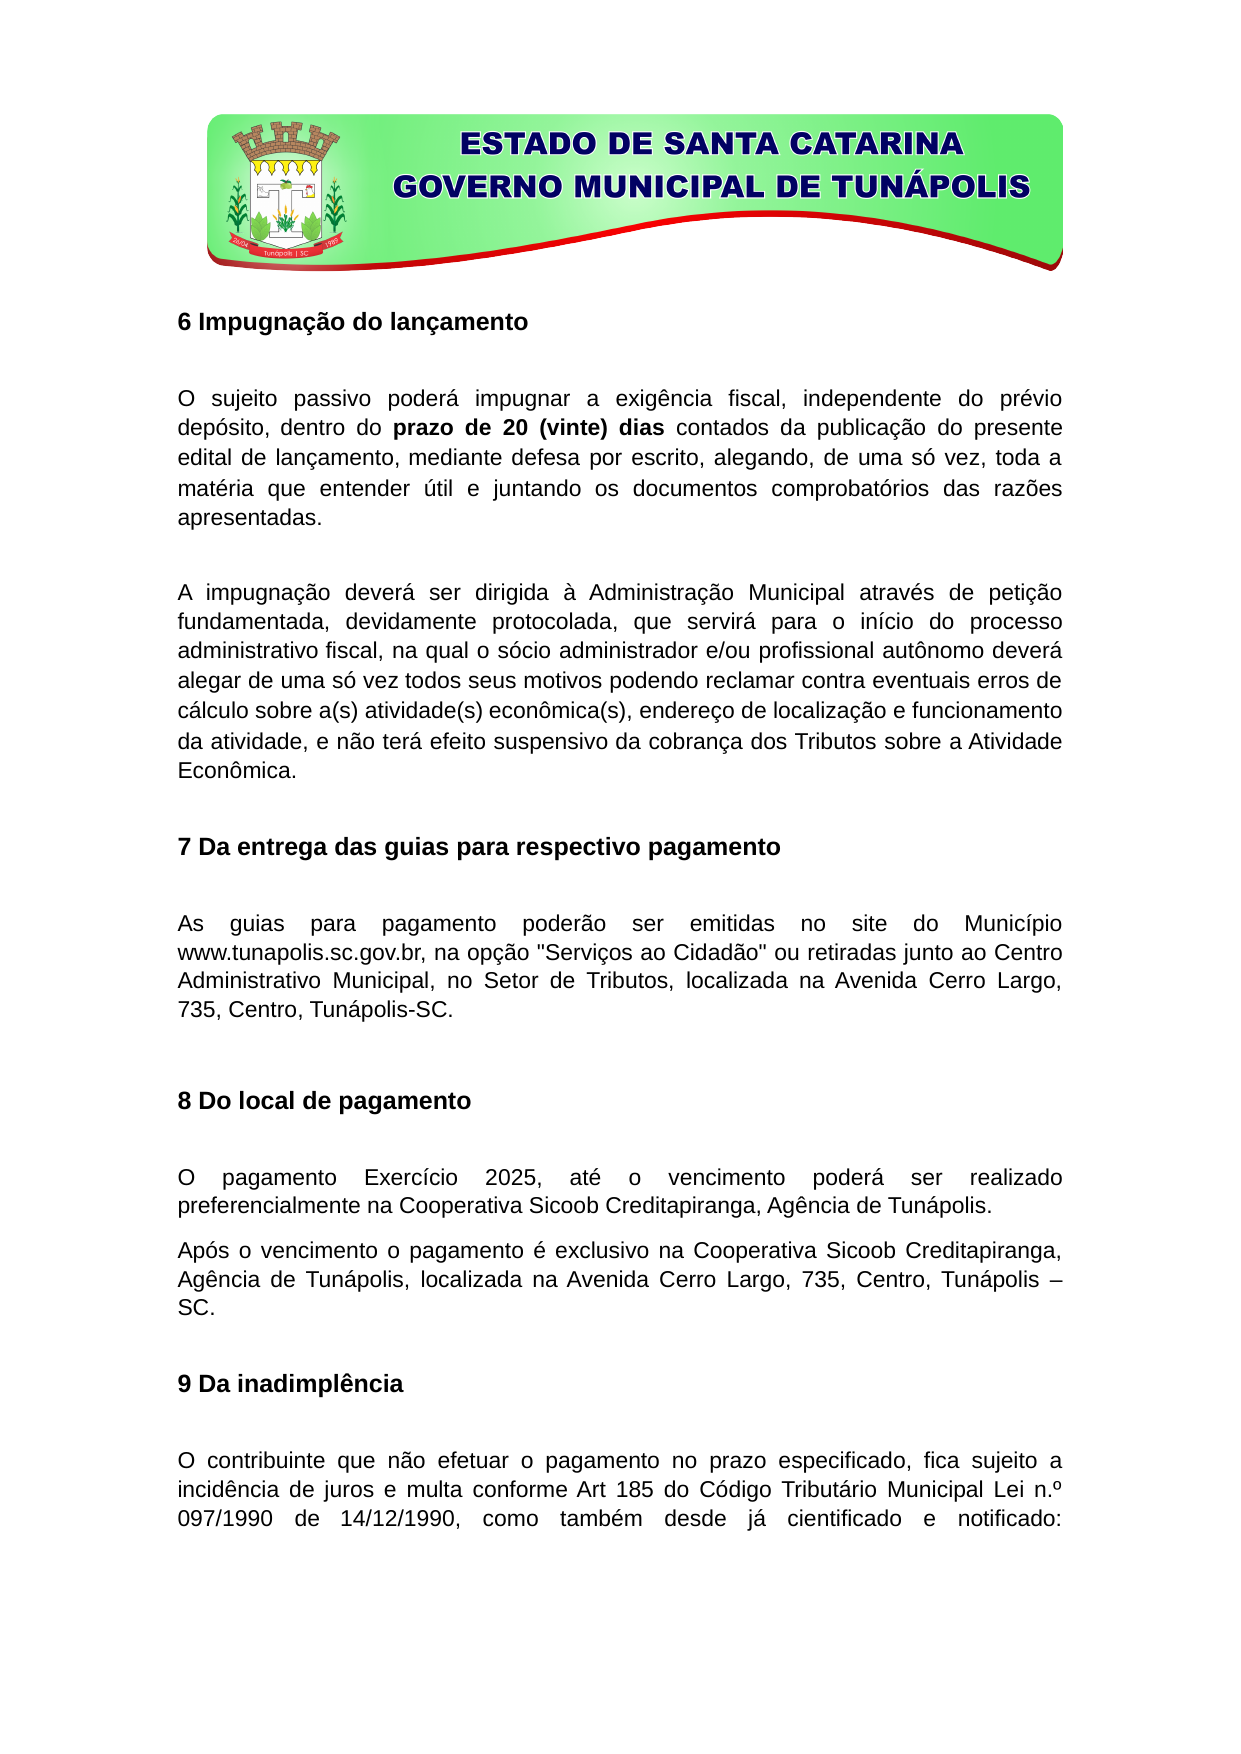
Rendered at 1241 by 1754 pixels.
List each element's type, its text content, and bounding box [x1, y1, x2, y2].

picture [177, 73, 1063, 307]
text 8 Do local de pagamento [177, 1086, 1063, 1145]
text O contribuinte que não efetuar o pagamento no prazo especificado, fica sujeito a incidência de juros e multa conforme Art 185 do Código Tributário Municipal Lei n.º 097/1990 de 14/12/1990, como também desde já cientificado e notificado: [177, 1417, 1063, 1562]
text As guias para pagamento poderão ser emitidas no site do Município www.tunapolis.sc.gov.br, na opção "Serviços ao Cidadão" ou retiradas junto ao Centro Administrativo Municipal, no Setor de Tributos, localizada na Avenida Cerro Largo, 735, Centro, Tunápolis-SC. [177, 910, 1063, 1022]
text Após o vencimento o pagamento é exclusivo na Cooperativa Sicoob Creditapiranga, Agência de Tunápolis, localizada na Avenida Cerro Largo, 735, Centro, Tunápolis – SC. [177, 1237, 1063, 1351]
text O pagamento Exercício 2025, até o vencimento poderá ser realizado preferencialmente na Cooperativa Sicoob Creditapiranga, Agência de Tunápolis. [177, 1163, 1063, 1218]
text 9 Da inadimplência [177, 1369, 1063, 1398]
text 6 Impugnação do lançamento [177, 307, 1063, 336]
text 7 Da entrega das guias para respectivo pagamento [177, 832, 1063, 891]
text A impugnação deverá ser dirigida à Administração Municipal através de petição fundamentada, devidamente protocolada, que servirá para o início do processo administrativo fiscal, na qual o sócio administrador e/ou profissional autônomo deverá alegar de uma só vez todos seus motivos podendo reclamar contra eventuais erros de cálculo sobre a(s) atividade(s) econômica(s), endereço de localização e funcionamento da atividade, e não terá efeito suspensivo da cobrança dos Tributos sobre a Atividade Econômica. [177, 579, 1063, 813]
text O sujeito passivo poderá impugnar a exigência fiscal, independente do prévio depósito, dentro do prazo de 20 (vinte) dias contados da publicação do presente edital de lançamento, mediante defesa por escrito, alegando, de uma só vez, toda a matéria que entender útil e juntando os documentos comprobatórios das razões apresentadas. [177, 355, 1063, 560]
